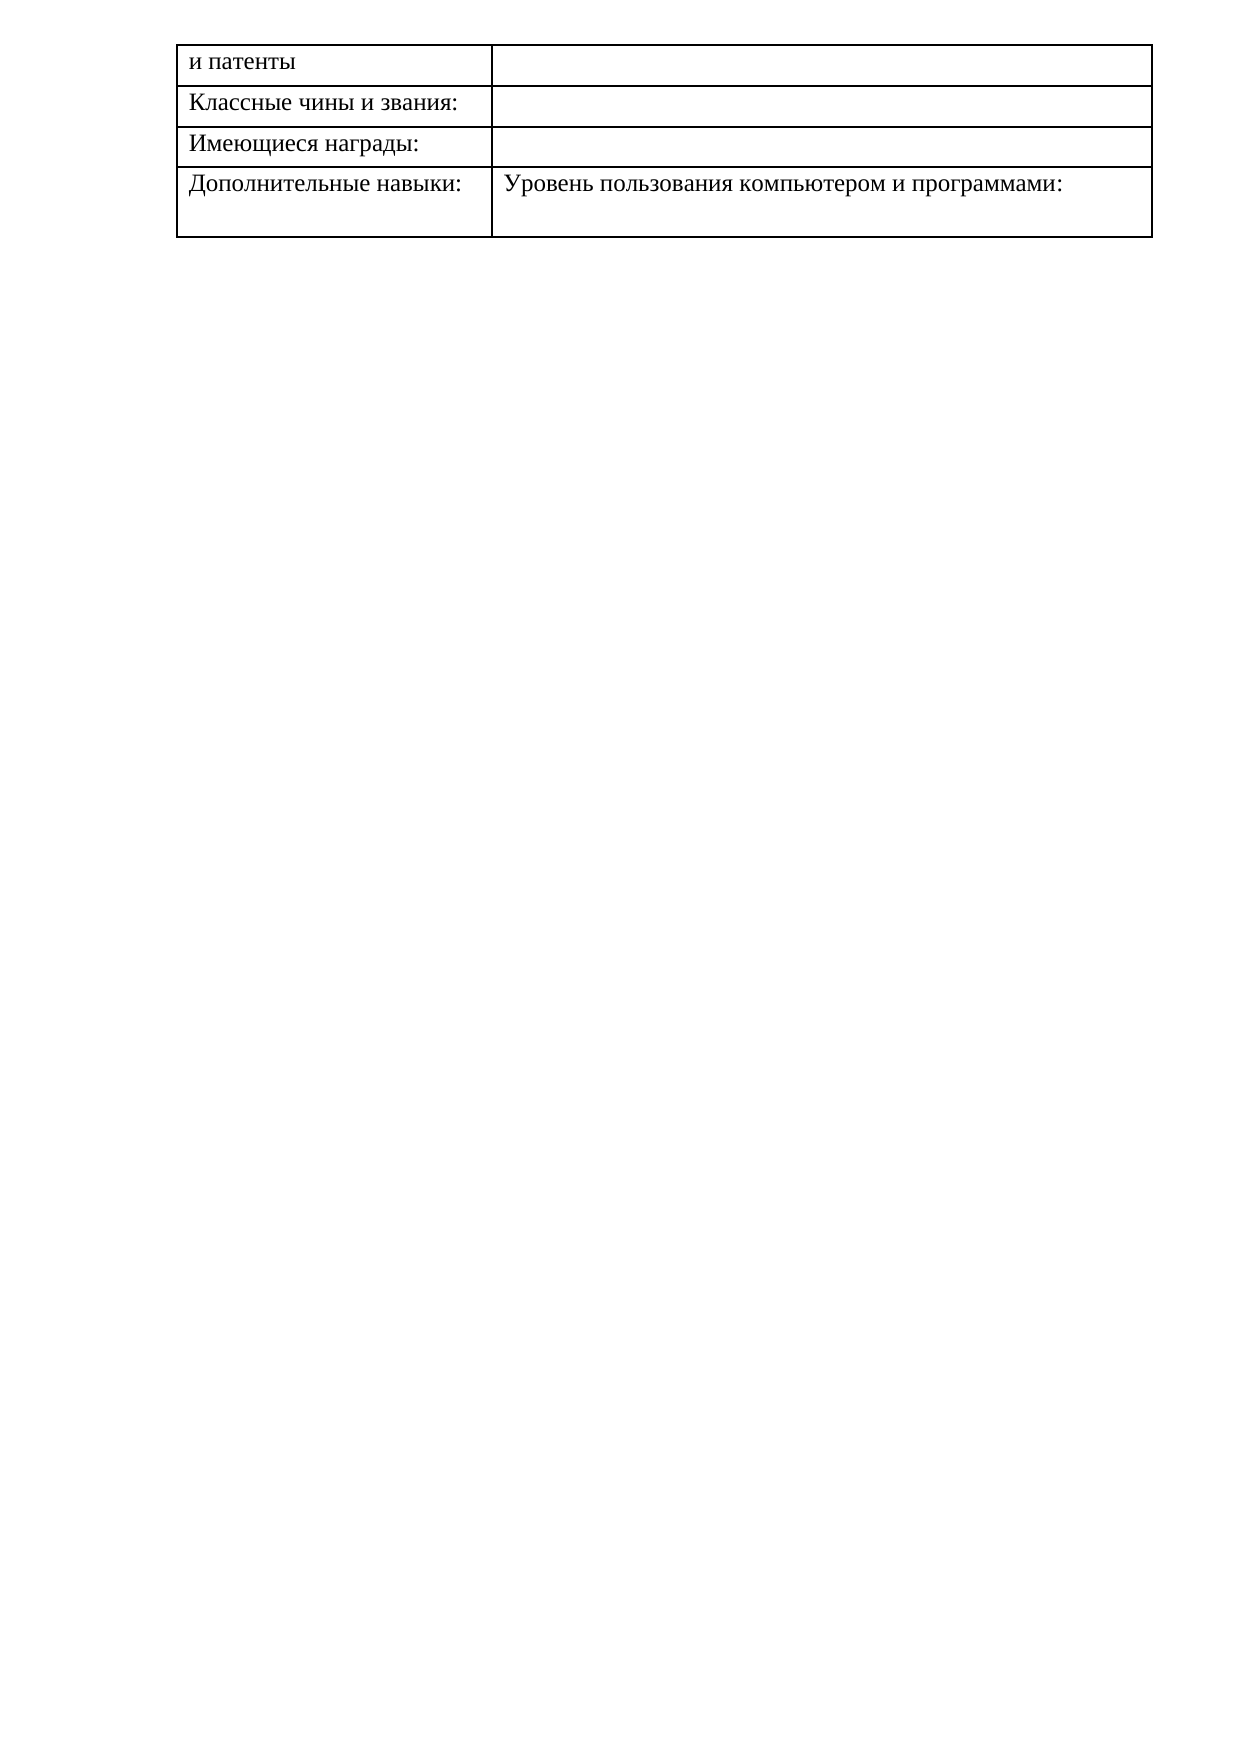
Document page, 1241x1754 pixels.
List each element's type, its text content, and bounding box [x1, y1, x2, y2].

table_cell Имеющиеся награды: [178, 128, 491, 166]
table_cell [493, 128, 1151, 166]
table_cell Классные чины и звания: [178, 87, 491, 126]
table_cell Дополнительные навыки: [178, 168, 491, 236]
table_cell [178, 46, 491, 85]
table_cell [493, 46, 1151, 85]
table_cell [493, 87, 1151, 126]
table_cell Уровень пользования компьютером и программами: [493, 168, 1151, 236]
